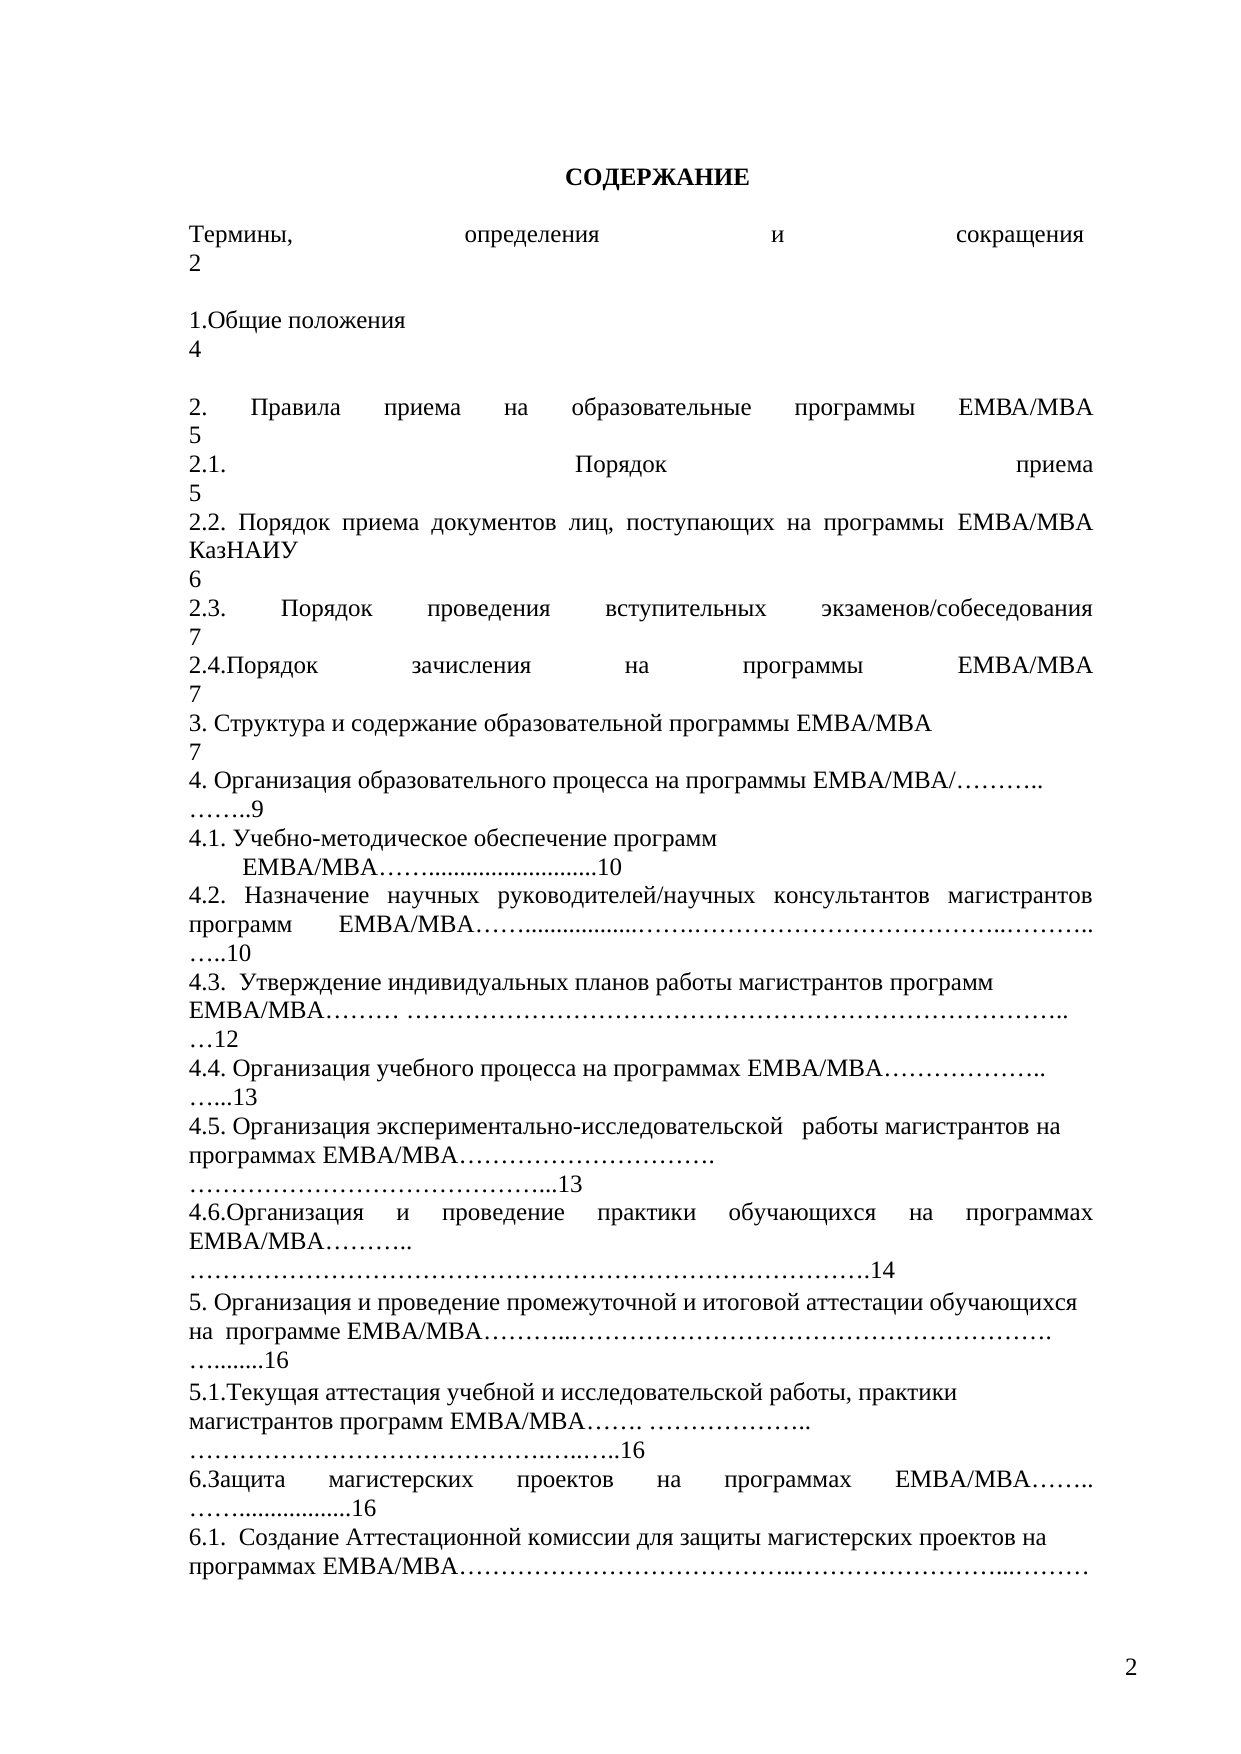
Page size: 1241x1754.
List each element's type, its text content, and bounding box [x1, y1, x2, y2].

table_header Термины, определения и сокращения 2 1.Общие положения 4 [177, 219, 1104, 363]
table_cell 5. Организация и проведение промежуточной и итоговой аттестации обучающихся на программе ЕМВА/МВА………..………………………………………………….…........16 [177, 1284, 1104, 1377]
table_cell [177, 1522, 1104, 1580]
text Содержание [177, 162, 1138, 190]
table_cell 4. Организация образовательного процесса на программы ЕМВА/МВА/………..……..9 [177, 765, 1104, 823]
table_cell 4.5. Организация экспериментально-исследовательской работы магистрантов на программах ЕМВА/МВА…………………………. ……………………………………...13 [177, 1111, 1104, 1197]
table_cell 4.3. Утверждение индивидуальных планов работы магистрантов программ ЕМВА/МВА……… ……………………………………………………………………..…12 [177, 967, 1104, 1053]
table_cell 4.6.Организация и проведение практики обучающихся на программах ЕМВА/МВА………..……………………………………………………………………….14 [177, 1198, 1104, 1284]
table_cell 4.2. Назначение научных руководителей/научных консультантов магистрантов программ ЕМВА/МВА……..................…….………………………………..………..…..10 [177, 880, 1104, 967]
table_cell 2. Правила приема на образовательные программы ЕМВА/МВА 5 2.1. Порядок приема 5 2.2. Порядок приема документов лиц, поступающих на программы ЕМВА/МВА КазНАИУ 6 2.3. Порядок проведения вступительных экзаменов/собеседования 7 2.4.Порядок зачисления на программы ЕМВА/МВА 7 3. Структура и содержание образовательной программы ЕМВА/МВА 7 [177, 363, 1104, 765]
table_cell 6.Защита магистерских проектов на программах EMBA/MBA…….. ……..................16 [177, 1464, 1104, 1522]
table_cell 4.1. Учебно-методическое обеспечение программ ЕМВА/МВА……...........................10 [177, 823, 1104, 880]
table_cell 5.1.Текущая аттестация учебной и исследовательской работы, практики магистрантов программ ЕМВА/МВА……. ………………..…………………………………….…..…..16 [177, 1377, 1104, 1463]
table_cell 4.4. Организация учебного процесса на программах ЕМВА/МВА………………..…...13 [177, 1053, 1104, 1111]
